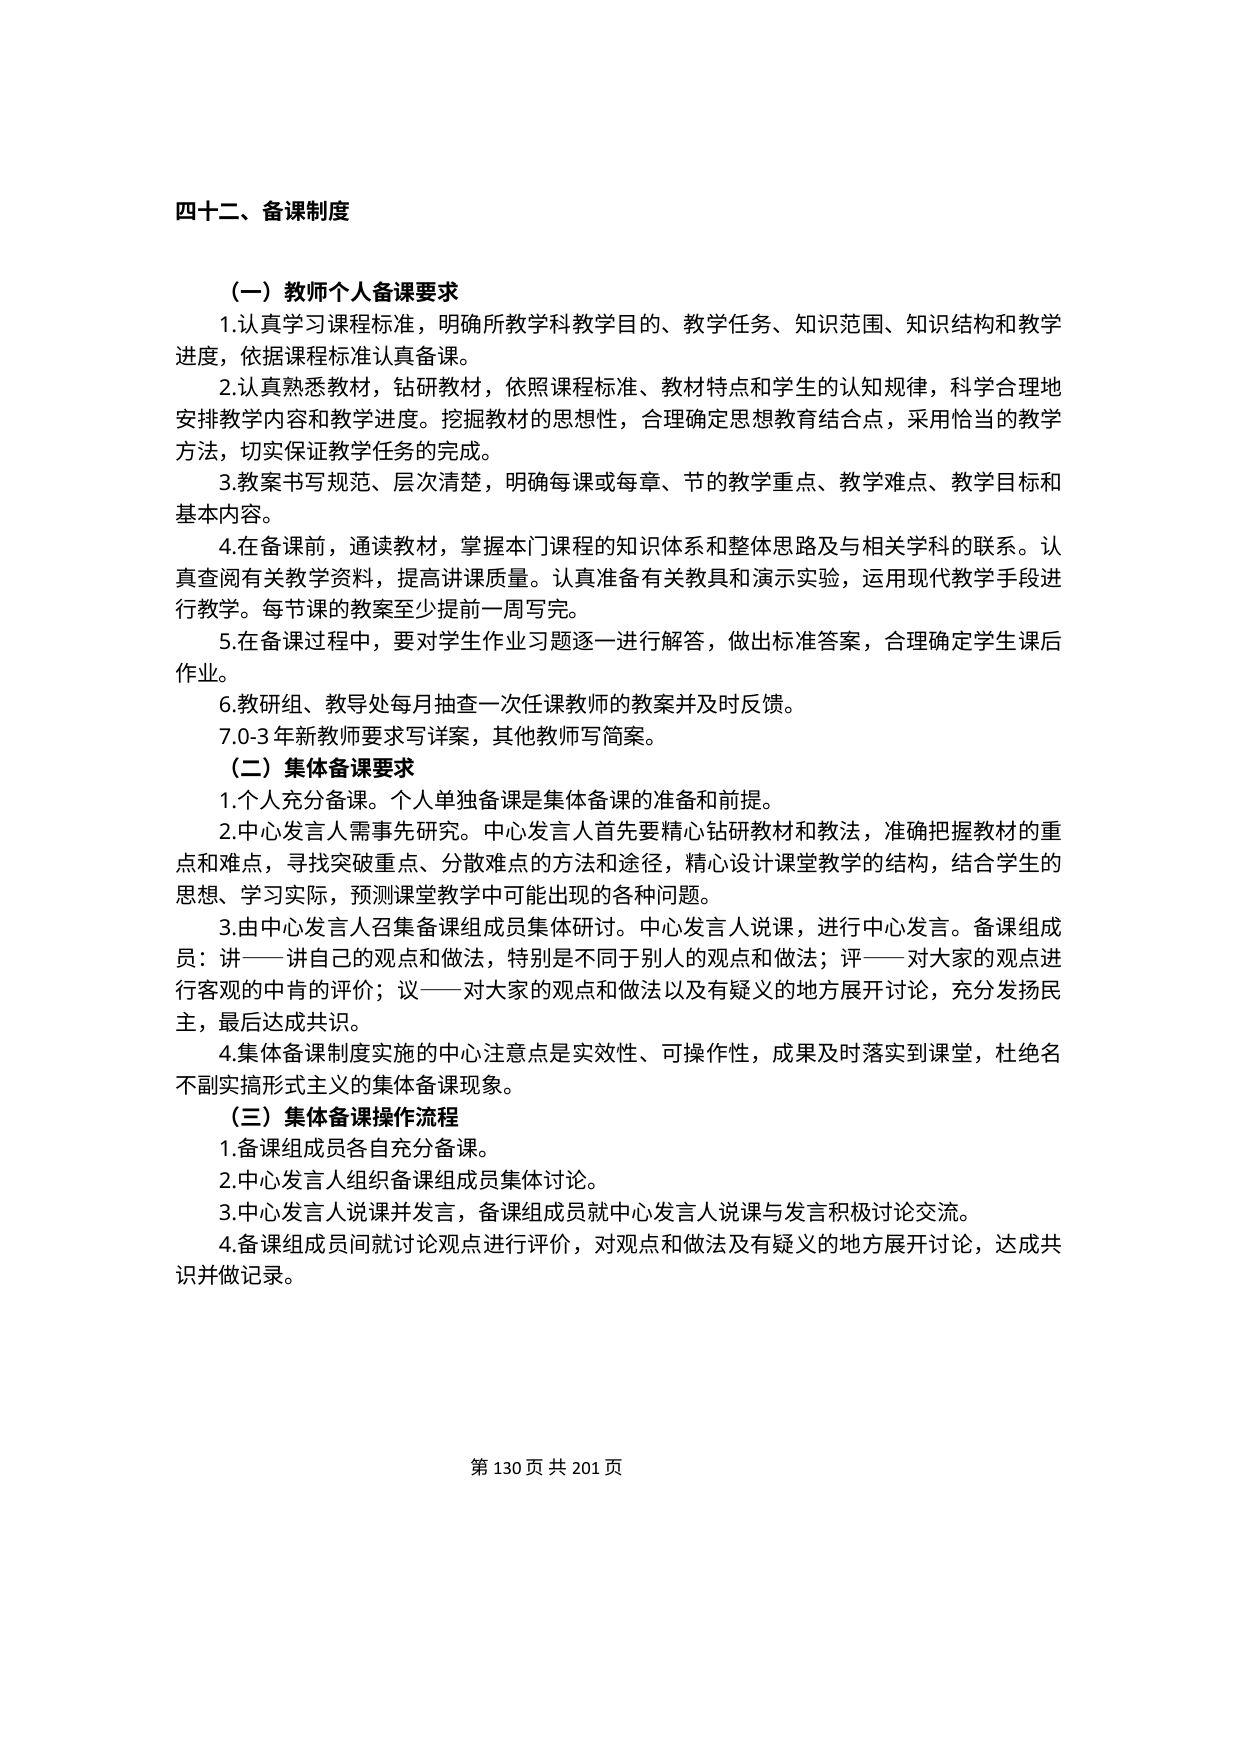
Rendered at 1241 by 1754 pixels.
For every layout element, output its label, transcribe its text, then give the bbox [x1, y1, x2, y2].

text 1.个人充分备课。个人单独备课是集体备课的准备和前提。 [175, 783, 1065, 814]
text （二）集体备课要求 [175, 751, 1065, 783]
text 1.备课组成员各自充分备课。 [175, 1131, 1065, 1163]
text 3.中心发言人说课并发言，备课组成员就中心发言人说课与发言积极讨论交流。 [175, 1195, 1065, 1227]
text （三）集体备课操作流程 [175, 1100, 1065, 1131]
text 6.教研组、教导处每月抽查一次任课教师的教案并及时反馈。 [175, 687, 1065, 719]
text 4.集体备课制度实施的中心注意点是实效性、可操作性，成果及时落实到课堂，杜绝名不副实搞形式主义的集体备课现象。 [175, 1036, 1065, 1100]
text 4.在备课前，通读教材，掌握本门课程的知识体系和整体思路及与相关学科的联系。认真查阅有关教学资料，提高讲课质量。认真准备有关教具和演示实验，运用现代教学手段进行教学。每节课的教案至少提前一周写完。 [175, 529, 1065, 624]
text 5.在备课过程中，要对学生作业习题逐一进行解答，做出标准答案，合理确定学生课后作业。 [175, 624, 1065, 687]
text 3.教案书写规范、层次清楚，明确每课或每章、节的教学重点、教学难点、教学目标和基本内容。 [175, 465, 1065, 529]
text 1.认真学习课程标准，明确所教学科教学目的、教学任务、知识范围、知识结构和教学进度，依据课程标准认真备课。 [175, 307, 1065, 370]
text 3.由中心发言人召集备课组成员集体研讨。中心发言人说课，进行中心发言。备课组成员：讲——讲自己的观点和做法，特别是不同于别人的观点和做法；评——对大家的观点进行客观的中肯的评价；议——对大家的观点和做法以及有疑义的地方展开讨论，充分发扬民主，最后达成共识。 [175, 909, 1065, 1036]
text 7.0-3年新教师要求写详案，其他教师写简案。 [175, 719, 1065, 751]
text 2.中心发言人需事先研究。中心发言人首先要精心钻研教材和教法，准确把握教材的重点和难点，寻找突破重点、分散难点的方法和途径，精心设计课堂教学的结构，结合学生的思想、学习实际，预测课堂教学中可能出现的各种问题。 [175, 814, 1065, 909]
subtitle 四十二、备课制度 [175, 194, 1065, 225]
text （一）教师个人备课要求 [175, 275, 1065, 307]
text 2.认真熟悉教材，钻研教材，依照课程标准、教材特点和学生的认知规律，科学合理地安排教学内容和教学进度。挖掘教材的思想性，合理确定思想教育结合点，采用恰当的教学方法，切实保证教学任务的完成。 [175, 370, 1065, 465]
text 2.中心发言人组织备课组成员集体讨论。 [175, 1163, 1065, 1195]
text 4.备课组成员间就讨论观点进行评价，对观点和做法及有疑义的地方展开讨论，达成共识并做记录。 [175, 1227, 1065, 1290]
